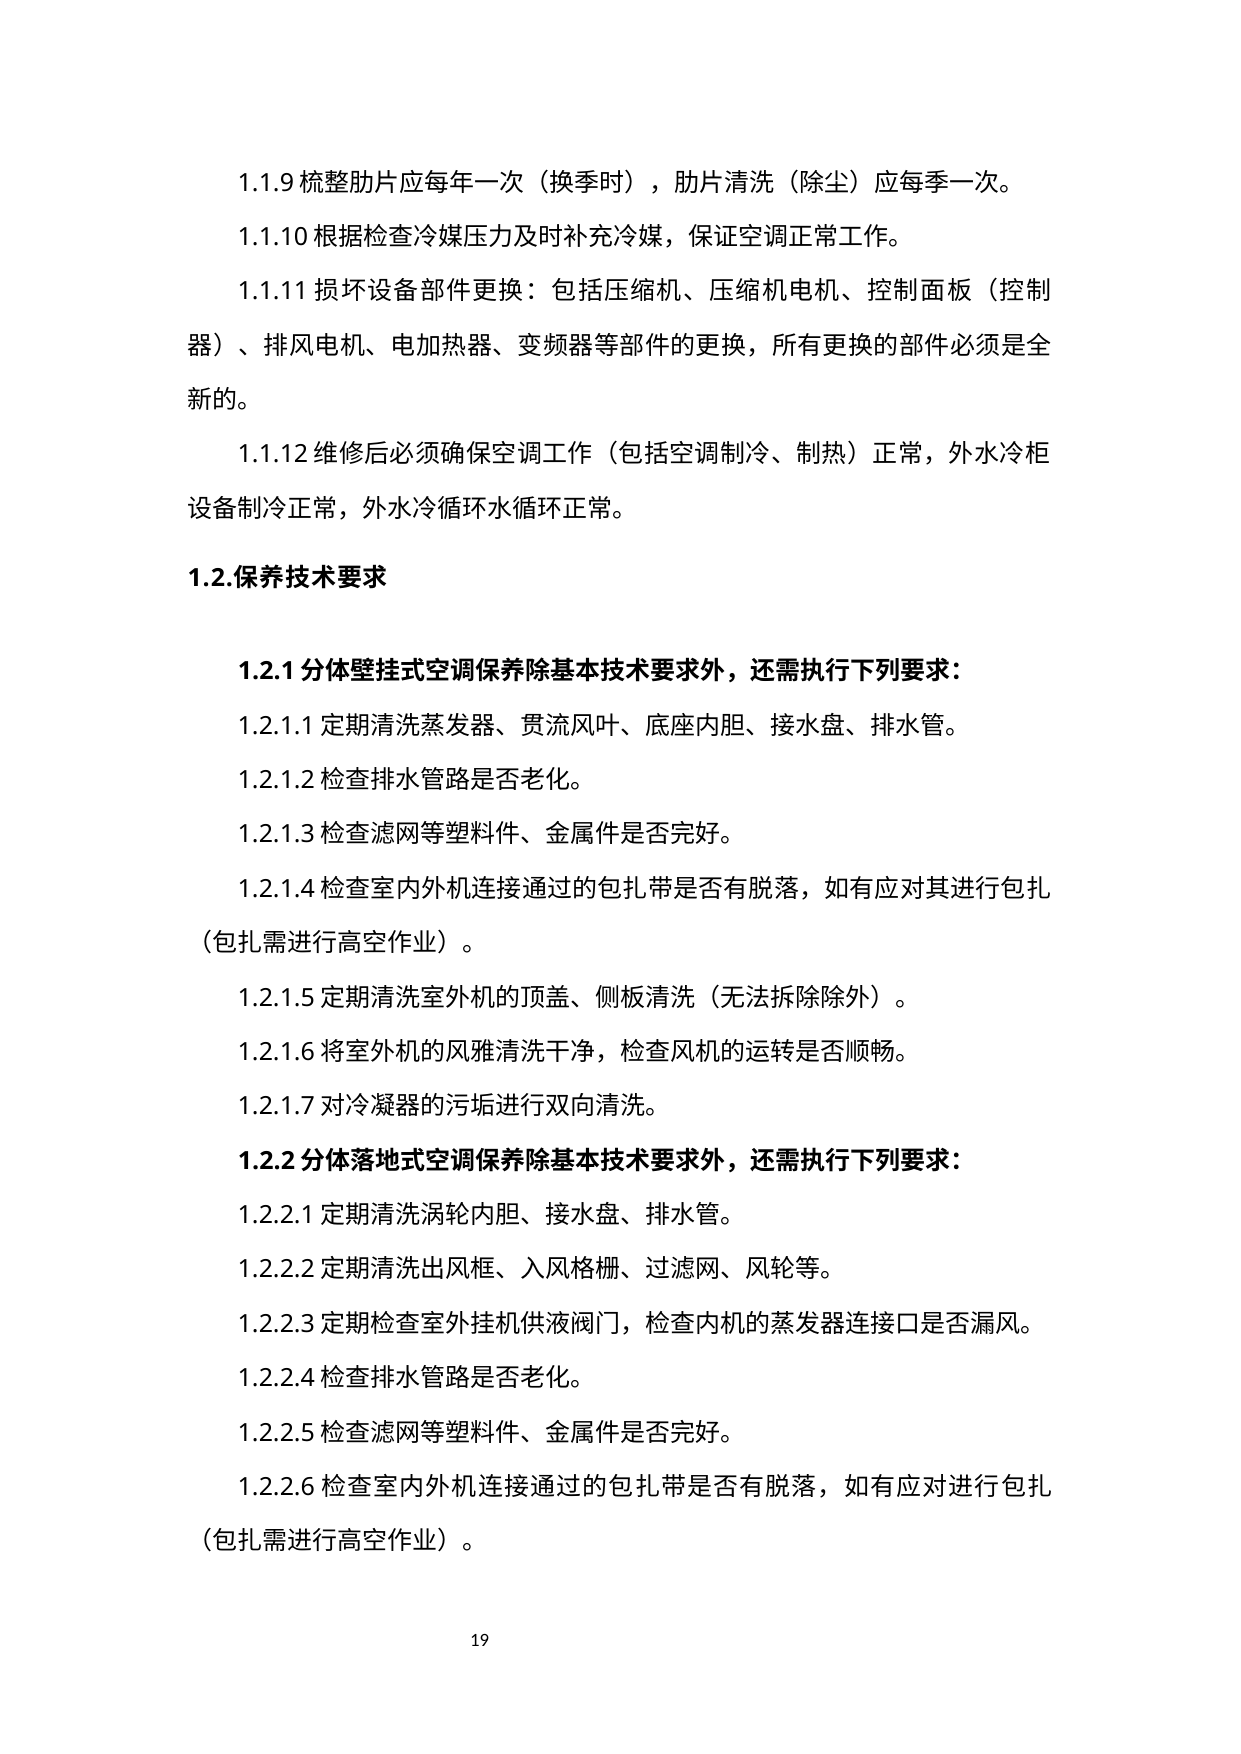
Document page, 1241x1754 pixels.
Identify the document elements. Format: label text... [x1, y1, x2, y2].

text 1.2.1.5定期清洗室外机的顶盖、侧板清洗（无法拆除除外）。 [187, 977, 1053, 1013]
text 1.2.2.1定期清洗涡轮内胆、接水盘、排水管。 [187, 1194, 1053, 1231]
text 1.2.保养技术要求 [187, 543, 1053, 608]
text 1.1.11损坏设备部件更换：包括压缩机、压缩机电机、控制面板（控制器）、排风电机、电加热器、变频器等部件的更换，所有更换的部件必须是全新的。 [187, 271, 1053, 416]
text 1.2.2.5检查滤网等塑料件、金属件是否完好。 [187, 1412, 1053, 1448]
text 1.2.2.3定期检查室外挂机供液阀门，检查内机的蒸发器连接口是否漏风。 [187, 1303, 1053, 1339]
text 1.2.1.4检查室内外机连接通过的包扎带是否有脱落，如有应对其进行包扎（包扎需进行高空作业）。 [187, 868, 1053, 959]
text 1.2.2.4检查排水管路是否老化。 [187, 1358, 1053, 1394]
text 1.2.1分体壁挂式空调保养除基本技术要求外，还需执行下列要求： [187, 651, 1053, 687]
text 1.2.2.2定期清洗出风框、入风格栅、过滤网、风轮等。 [187, 1249, 1053, 1285]
text 1.2.1.3检查滤网等塑料件、金属件是否完好。 [187, 814, 1053, 850]
text 1.2.1.6将室外机的风雅清洗干净，检查风机的运转是否顺畅。 [187, 1031, 1053, 1068]
text 1.1.12维修后必须确保空调工作（包括空调制冷、制热）正常，外水冷柜设备制冷正常，外水冷循环水循环正常。 [187, 434, 1053, 524]
text 1.2.1.2检查排水管路是否老化。 [187, 759, 1053, 796]
text 1.1.9梳整肋片应每年一次（换季时），肋片清洗（除尘）应每季一次。 [187, 162, 1053, 198]
text 1.2.2分体落地式空调保养除基本技术要求外，还需执行下列要求： [187, 1140, 1053, 1176]
text 1.2.1.7对冷凝器的污垢进行双向清洗。 [187, 1086, 1053, 1122]
text 1.1.10根据检查冷媒压力及时补充冷媒，保证空调正常工作。 [187, 216, 1053, 253]
text 1.2.2.6检查室内外机连接通过的包扎带是否有脱落，如有应对进行包扎（包扎需进行高空作业）。 [187, 1466, 1053, 1557]
text 1.2.1.1定期清洗蒸发器、贯流风叶、底座内胆、接水盘、排水管。 [187, 705, 1053, 741]
